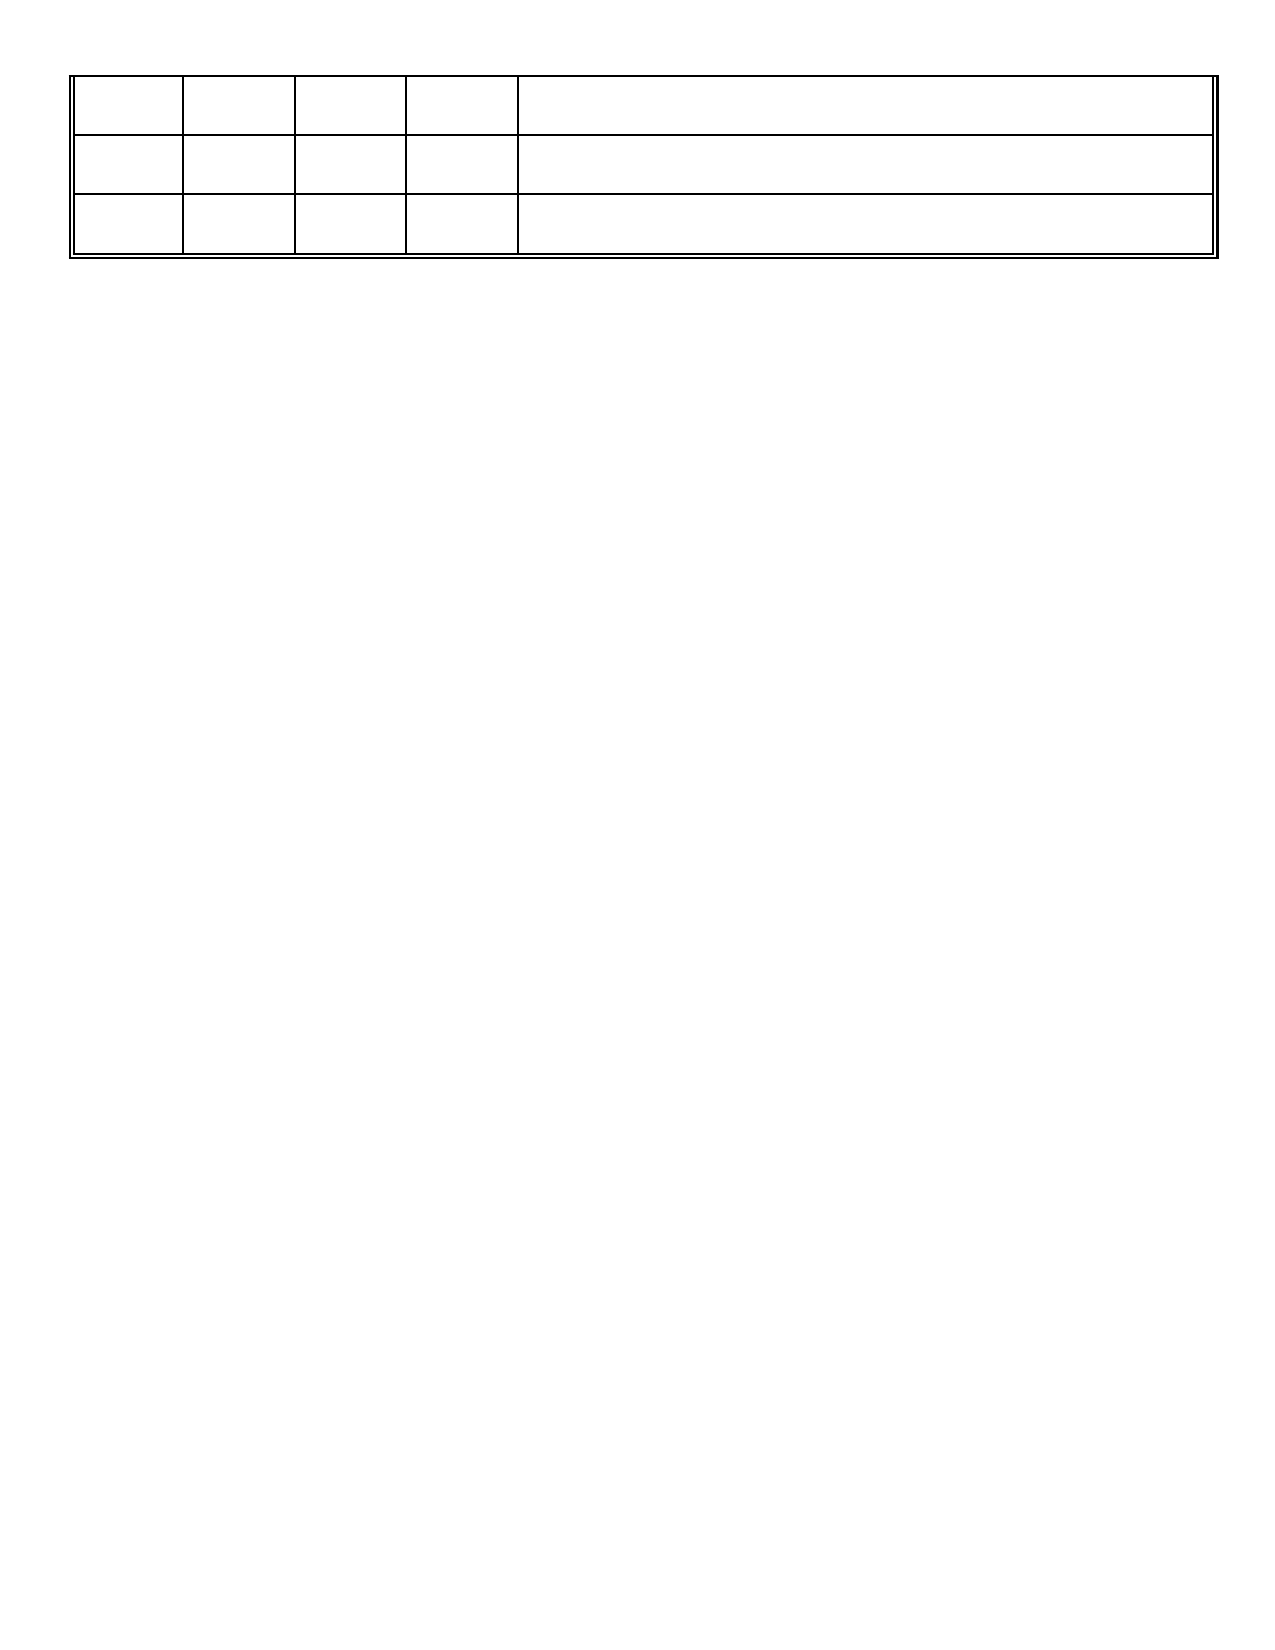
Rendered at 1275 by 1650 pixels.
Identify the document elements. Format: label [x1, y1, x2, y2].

table_cell [519, 195, 1212, 252]
table_cell [519, 136, 1212, 193]
table_cell [296, 77, 405, 134]
table_cell [184, 136, 294, 193]
table_cell [75, 195, 182, 252]
table_cell [407, 77, 517, 134]
table_cell [184, 77, 294, 134]
table_cell [296, 136, 405, 193]
table_cell [184, 195, 294, 252]
table_cell [407, 195, 517, 252]
table_cell [519, 77, 1212, 134]
table_cell [75, 136, 182, 193]
table_cell [75, 77, 182, 134]
table_cell [296, 195, 405, 252]
table_cell [407, 136, 517, 193]
